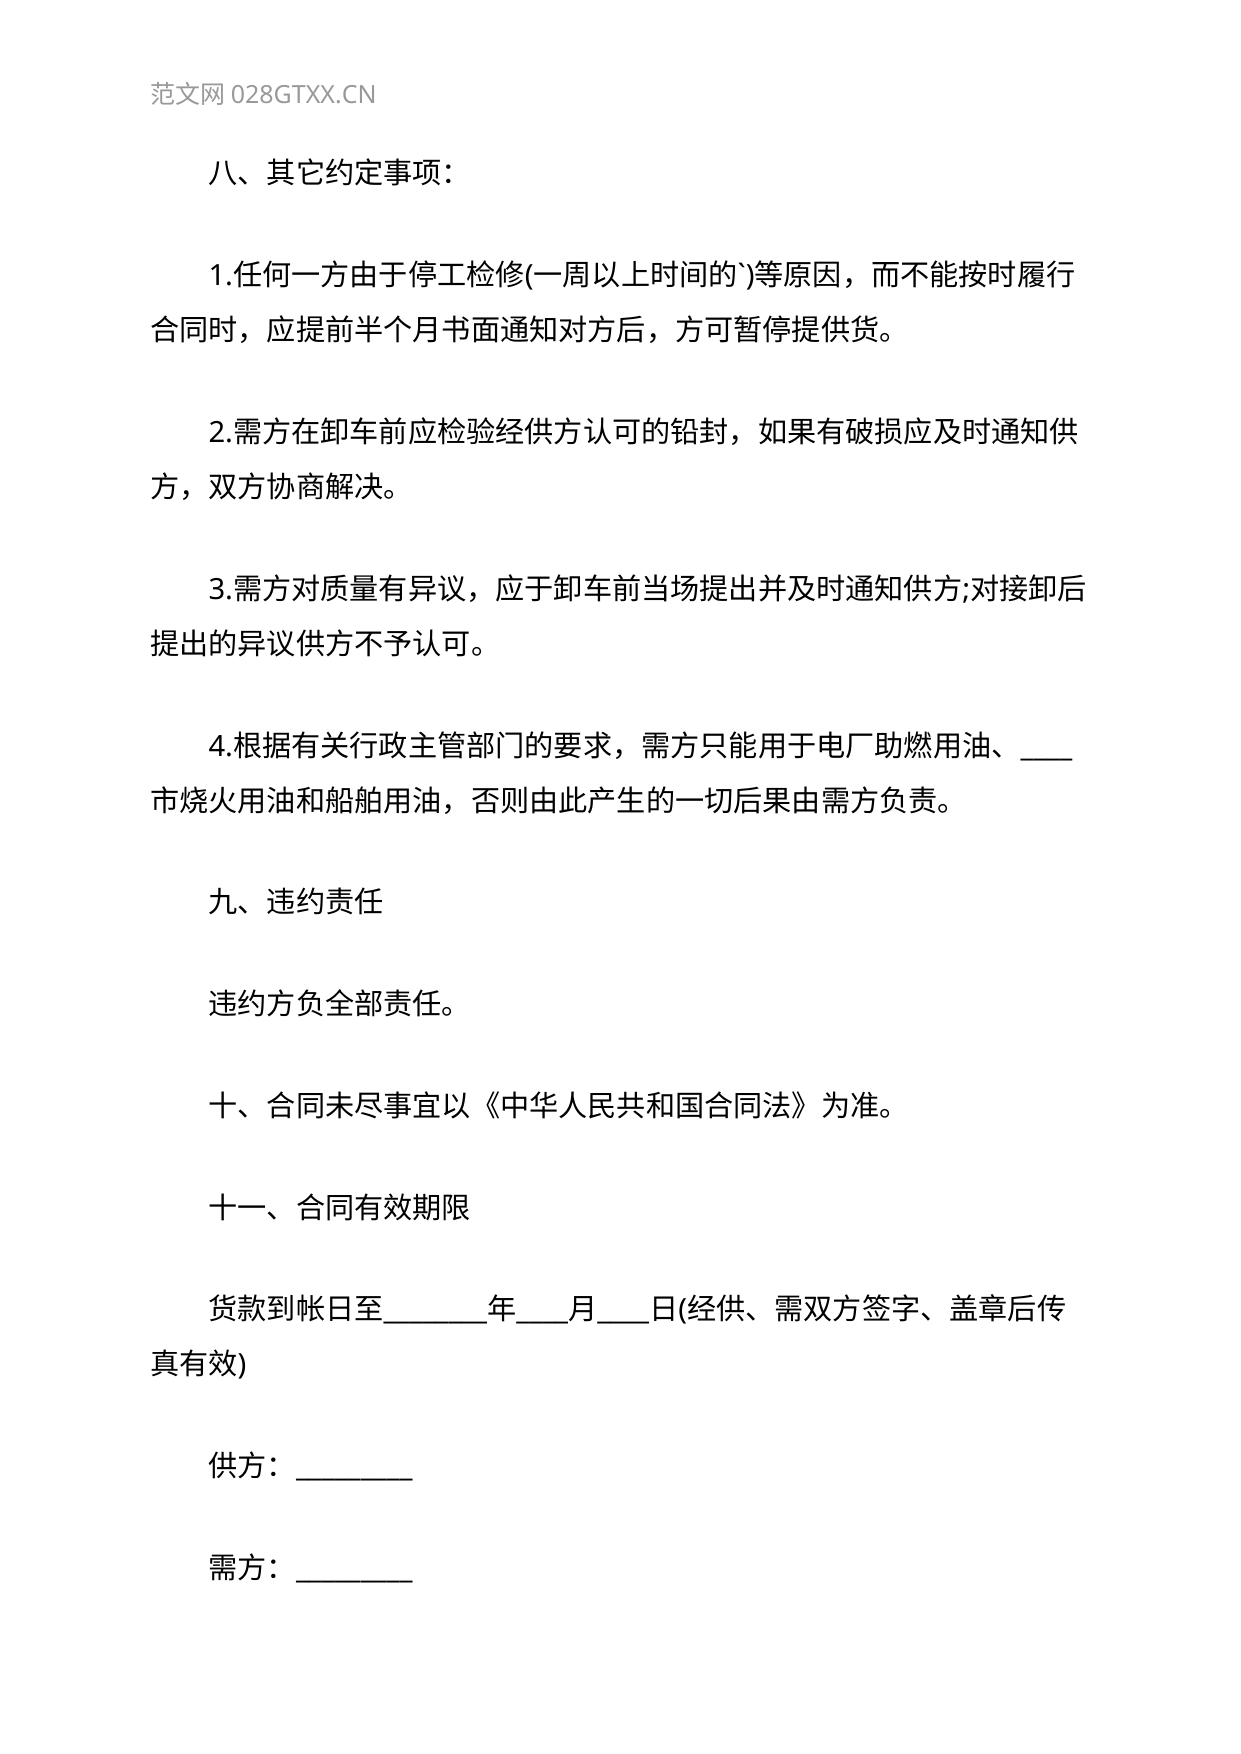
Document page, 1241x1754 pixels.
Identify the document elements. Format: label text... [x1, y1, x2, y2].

text 2.需方在卸车前应检验经供方认可的铅封，如果有破损应及时通知供方，双方协商解决。 [150, 408, 1090, 506]
text 4.根据有关行政主管部门的要求，需方只能用于电厂助燃用油、____市烧火用油和船舶用油，否则由此产生的一切后果由需方负责。 [150, 722, 1090, 819]
text 八、其它约定事项： [150, 150, 1090, 192]
text 十一、合同有效期限 [150, 1184, 1090, 1226]
text 3.需方对质量有异议，应于卸车前当场提出并及时通知供方;对接卸后提出的异议供方不予认可。 [150, 565, 1090, 663]
text 1.任何一方由于停工检修(一周以上时间的`)等原因，而不能按时履行合同时，应提前半个月书面通知对方后，方可暂停提供货。 [150, 252, 1090, 349]
text 供方：_________ [150, 1443, 1090, 1485]
text 十、合同未尽事宜以《中华人民共和国合同法》为准。 [150, 1082, 1090, 1125]
text 九、违约责任 [150, 879, 1090, 921]
text 违约方负全部责任。 [150, 981, 1090, 1023]
text 货款到帐日至________年____月____日(经供、需双方签字、盖章后传真有效) [150, 1286, 1090, 1383]
text 需方：_________ [150, 1545, 1090, 1587]
